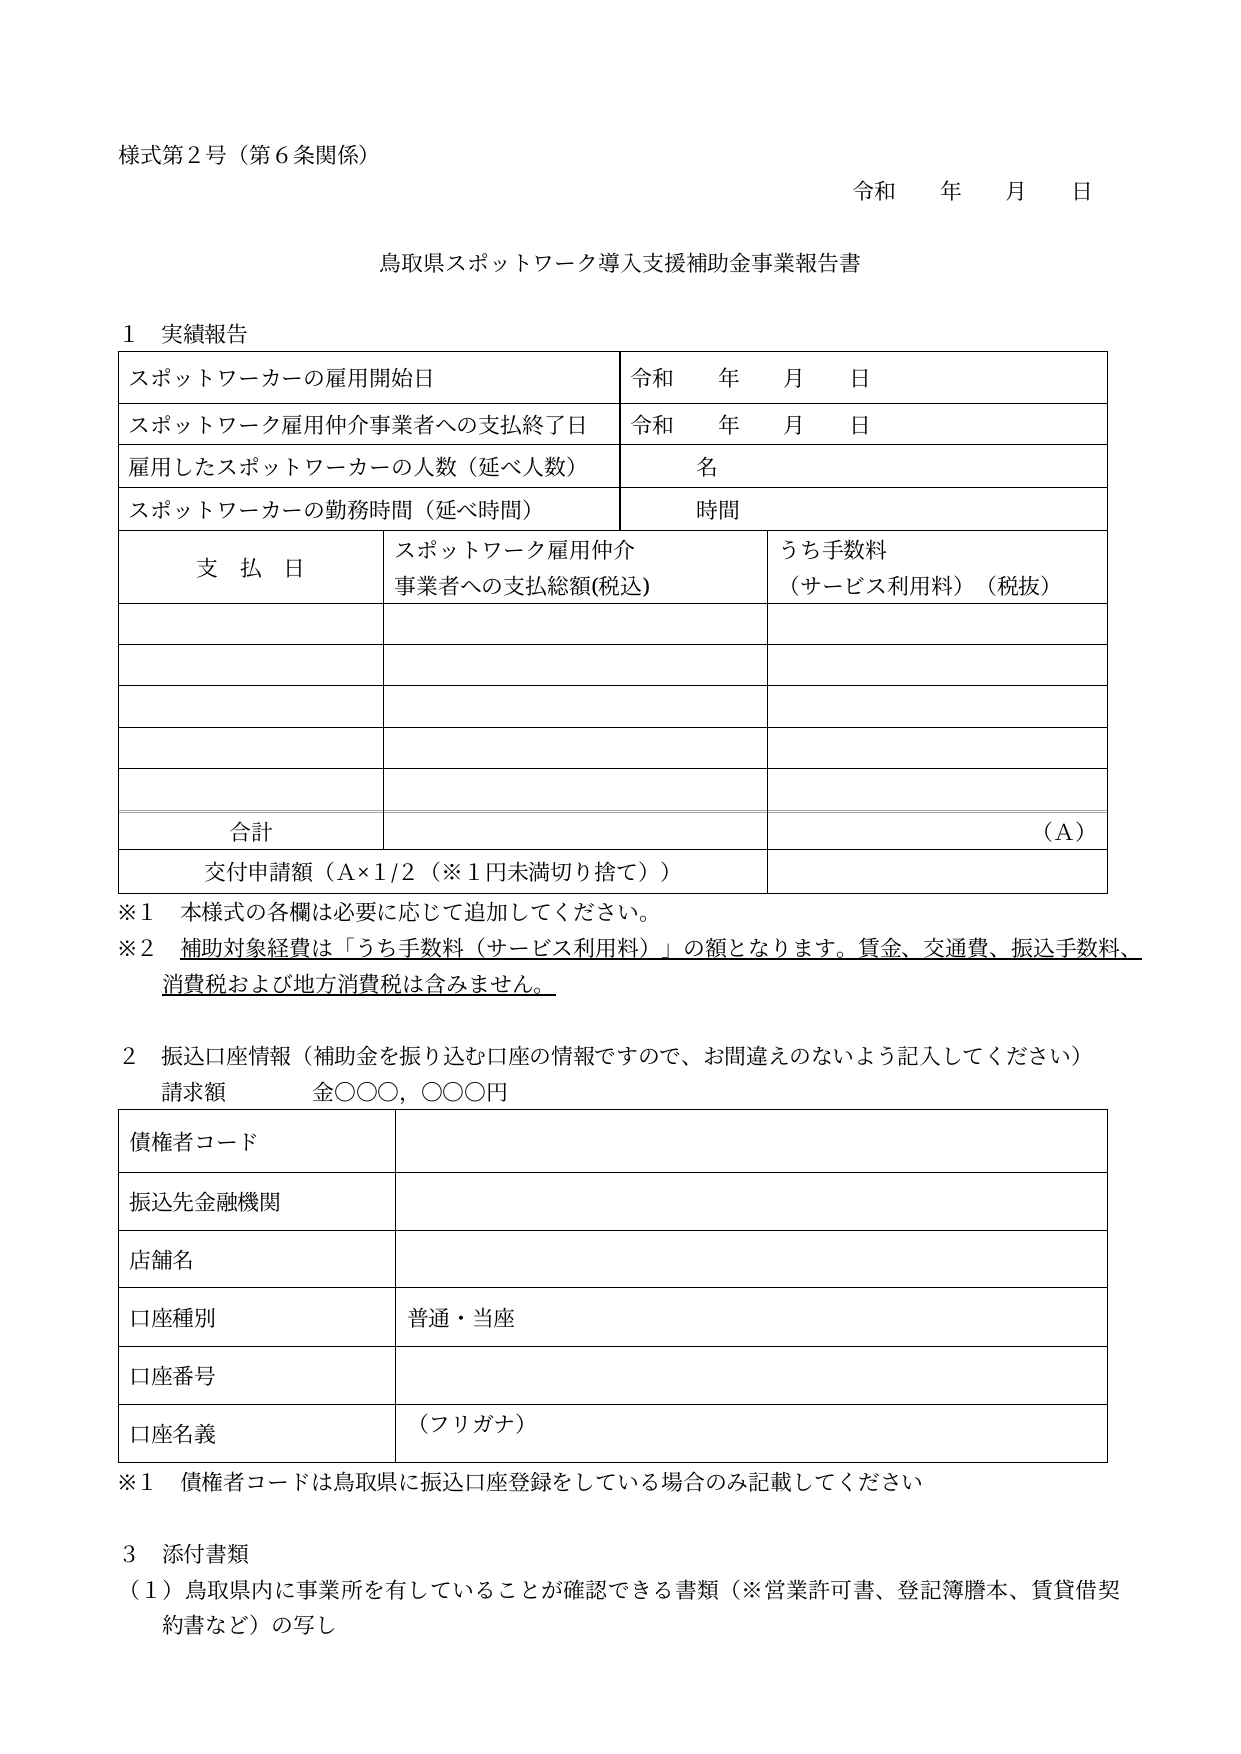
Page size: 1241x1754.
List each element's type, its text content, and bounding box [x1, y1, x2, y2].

table_cell 口座名義 [119, 1405, 395, 1462]
table_cell [396, 1173, 1107, 1230]
text 鳥取県スポットワーク導入支援補助金事業報告書 [118, 243, 1122, 279]
table_cell 時間 [621, 488, 1107, 530]
table_cell 令和 年 月 日 [621, 404, 1107, 444]
text １ 実績報告 [118, 315, 1122, 351]
table_cell 口座番号 [119, 1347, 395, 1403]
table_cell [119, 769, 383, 809]
table_header スポットワーカーの雇用開始日 [119, 352, 619, 402]
table_cell [384, 686, 767, 727]
text 令和 年 月 日 [118, 172, 1093, 208]
table_header [396, 1110, 1107, 1172]
table_cell （Ａ） [768, 813, 1107, 848]
table_cell 雇用したスポットワーカーの人数（延べ人数） [119, 445, 619, 487]
table_header 債権者コード [119, 1110, 395, 1172]
table_cell 店舗名 [119, 1231, 395, 1287]
text （１）鳥取県内に事業所を有していることが確認できる書類（※営業許可書、登記簿謄本、賃貸借契約書など）の写し [118, 1571, 1122, 1642]
table_cell [396, 1231, 1107, 1287]
table_cell [119, 686, 383, 727]
table_cell [768, 645, 1107, 685]
table_cell [119, 728, 383, 768]
table_cell 名 [621, 445, 1107, 487]
table_cell スポットワーク雇用仲介事業者への支払終了日 [119, 404, 619, 444]
table_cell 合計 [119, 813, 383, 848]
table_cell [384, 813, 767, 848]
text ２ 振込口座情報（補助金を振り込む口座の情報ですので、お間違えのないよう記入してください） [118, 1037, 1122, 1073]
table_cell [768, 850, 1107, 892]
table_cell [396, 1347, 1107, 1403]
text 請求額 金〇〇〇，〇〇〇円 [118, 1073, 1122, 1108]
table_cell [384, 728, 767, 768]
text ※２ 補助対象経費は「うち手数料（サービス利用料）」の額となります。賃金、交通費、振込手数料、消費税および地方消費税は含みません。 [118, 929, 1122, 1001]
table_cell うち手数料 （サービス利用料）（税抜） [768, 531, 1107, 603]
text ※１ 本様式の各欄は必要に応じて追加してください。 [118, 893, 1122, 929]
table_cell （フリガナ） [396, 1405, 1107, 1462]
table_cell [119, 604, 383, 644]
table_cell 振込先金融機関 [119, 1173, 395, 1230]
table_cell [768, 728, 1107, 768]
table_cell [384, 769, 767, 809]
table_cell [768, 604, 1107, 644]
text 様式第２号（第６条関係） [118, 136, 1122, 172]
table_cell [119, 645, 383, 685]
table_cell 交付申請額（Ａ×１/２（※１円未満切り捨て）） [119, 850, 767, 892]
table_cell [768, 686, 1107, 727]
table_cell 普通・当座 [396, 1288, 1107, 1346]
table_cell [384, 645, 767, 685]
text ※１ 債権者コードは鳥取県に振込口座登録をしている場合のみ記載してください [118, 1463, 1122, 1499]
table_cell スポットワーク雇用仲介 事業者への支払総額(税込) [384, 531, 767, 603]
table_cell [384, 604, 767, 644]
table_cell [768, 769, 1107, 809]
table_cell 口座種別 [119, 1288, 395, 1346]
table_cell 支 払 日 [119, 531, 383, 603]
text ３ 添付書類 [118, 1535, 1122, 1571]
table_cell スポットワーカーの勤務時間（延べ時間） [119, 488, 619, 530]
table_header 令和 年 月 日 [621, 352, 1107, 402]
